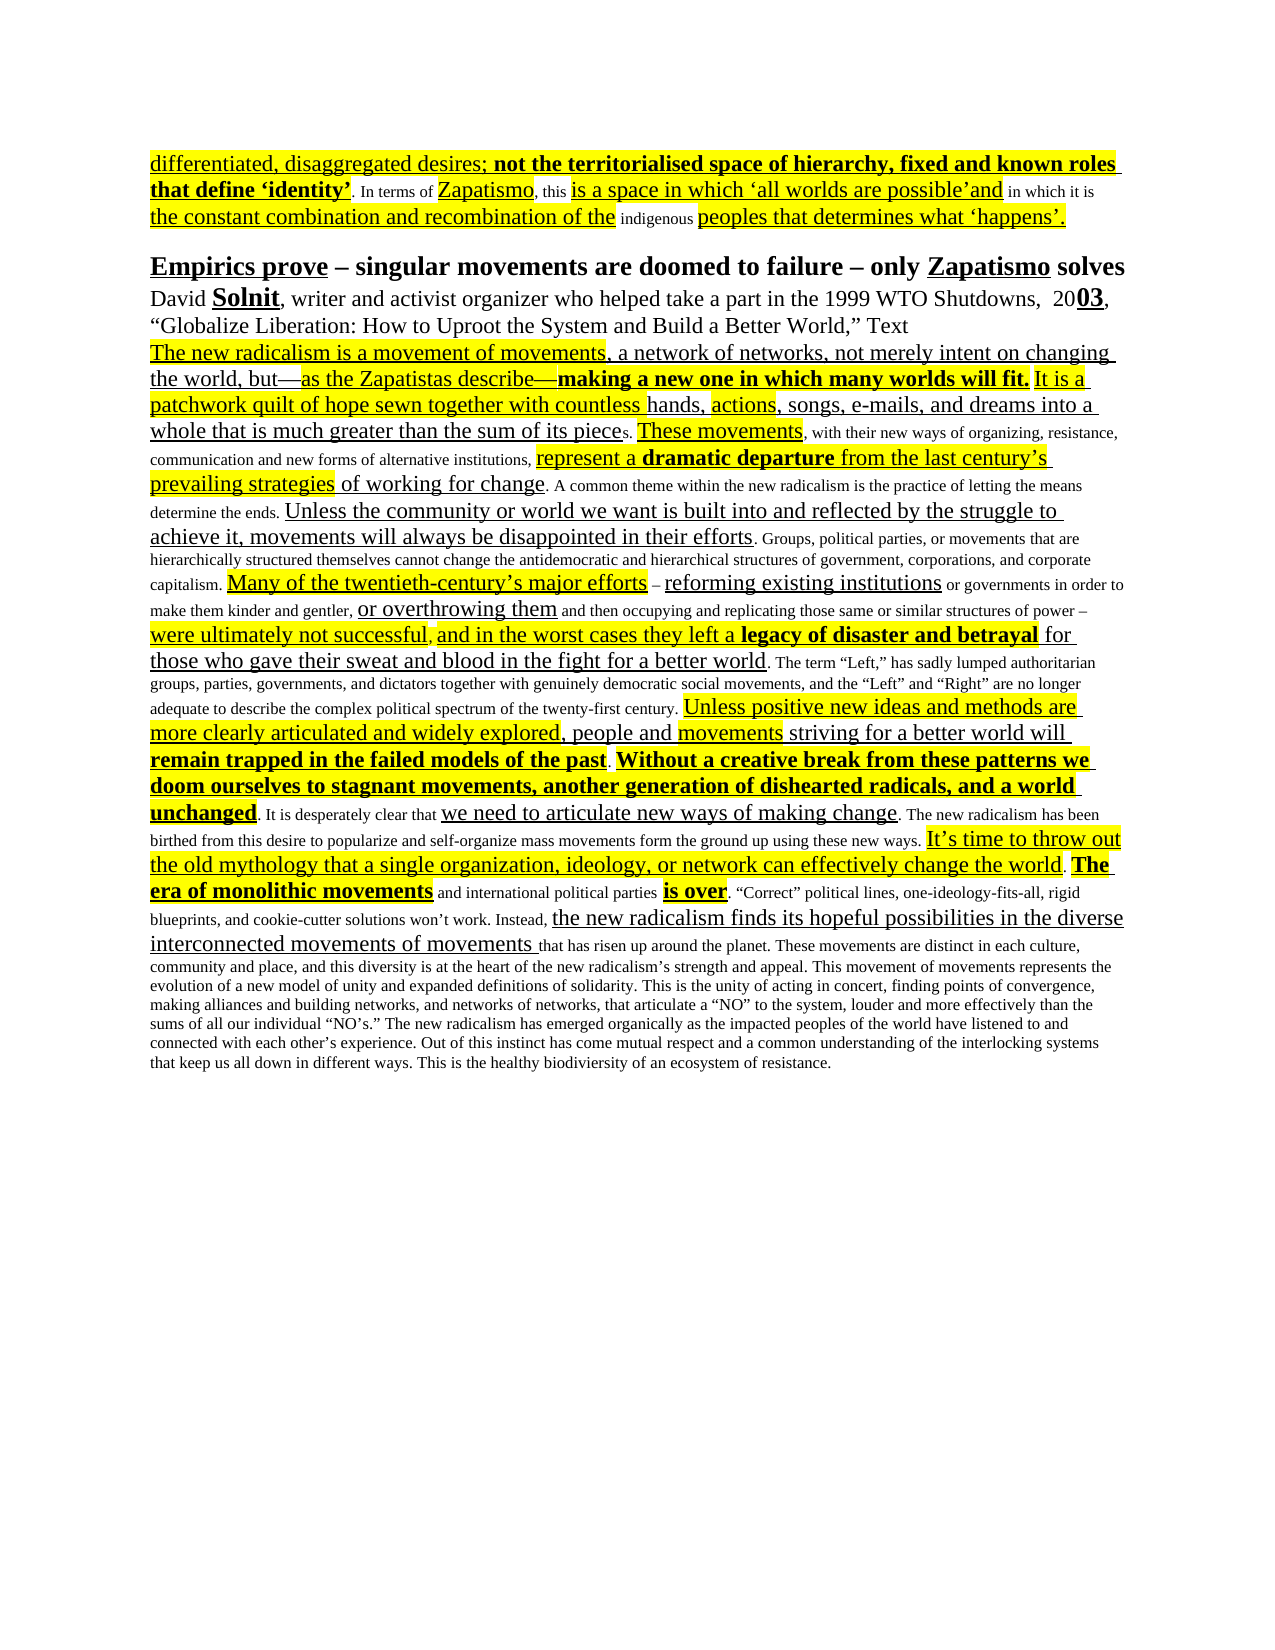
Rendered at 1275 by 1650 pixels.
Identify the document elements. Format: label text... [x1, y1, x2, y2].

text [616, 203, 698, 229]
text David Solnit, writer and activist organizer who helped take a part in the 1999 WTO Shutdowns, 2003, “Globalize Liberation: How to Uproot the System and Build a Better World,” Text [150, 281, 1125, 338]
subtitle Empirics prove – singular movements are doomed to failure – only Zapatismo solves [150, 250, 1125, 281]
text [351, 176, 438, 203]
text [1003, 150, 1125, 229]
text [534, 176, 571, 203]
text The new radicalism is a movement of movements, a network of networks, not merely intent on changing the world, but—as the Zapatistas describe—making a new one in which many worlds will fit. It is a patchwork quilt of hope sewn together with countless hands, actions, songs, e-mails, and dreams into a whole that is much greater than the sum of its pieces. These movements, with their new ways of organizing, resistance, communication and new forms of alternative institutions, represent a dramatic departure from the last century’s prevailing strategies of working for change. A common theme within the new radicalism is the practice of letting the means determine the ends. Unless the community or world we want is built into and reflected by the struggle to achieve it, movements will always be disappointed in their efforts. Groups, political parties, or movements that are hierarchically structured themselves cannot change the antidemocratic and hierarchical structures of government, corporations, and corporate capitalism. Many of the twentieth-century’s major efforts – reforming existing institutions or governments in order to make them kinder and gentler, or overthrowing them and then occupying and replicating those same or similar structures of power – were ultimately not successful, and in the worst cases they left a legacy of disaster and betrayal for those who gave their sweat and blood in the fight for a better world. The term “Left,” has sadly lumped authoritarian groups, parties, governments, and dictators together with genuinely democratic social movements, and the “Left” and “Right” are no longer adequate to describe the complex political spectrum of the twenty-first century. Unless positive new ideas and methods are more clearly articulated and widely explored, people and movements striving for a better world will remain trapped in the failed models of the past. Without a creative break from these patterns we doom ourselves to stagnant movements, another generation of dishearted radicals, and a world unchanged. It is desperately clear that we need to articulate new ways of making change. The new radicalism has been birthed from this desire to popularize and self-organize mass movements form the ground up using these new ways. It’s time to throw out the old mythology that a single organization, ideology, or network can effectively change the world. The era of monolithic movements and international political parties is over. “Correct” political lines, one-ideology-fits-all, rigid blueprints, and cookie-cutter solutions won’t work. Instead, the new radicalism finds its hopeful possibilities in the diverse interconnected movements of movements that has risen up around the planet. These movements are distinct in each culture, community and place, and this diversity is at the heart of the new radicalism’s strength and appeal. This movement of movements represents the evolution of a new model of unity and expanded definitions of solidarity. This is the unity of acting in concert, finding points of convergence, making alliances and building networks, and networks of networks, that articulate a “NO” to the system, louder and more effectively than the sums of all our individual “NO’s.” The new radicalism has emerged organically as the impacted peoples of the world have listened to and connected with each other’s experience. Out of this instinct has come mutual respect and a common understanding of the interlocking systems that keep us all down in different ways. This is the healthy biodiviersity of an ecosystem of resistance. [150, 338, 1125, 1072]
